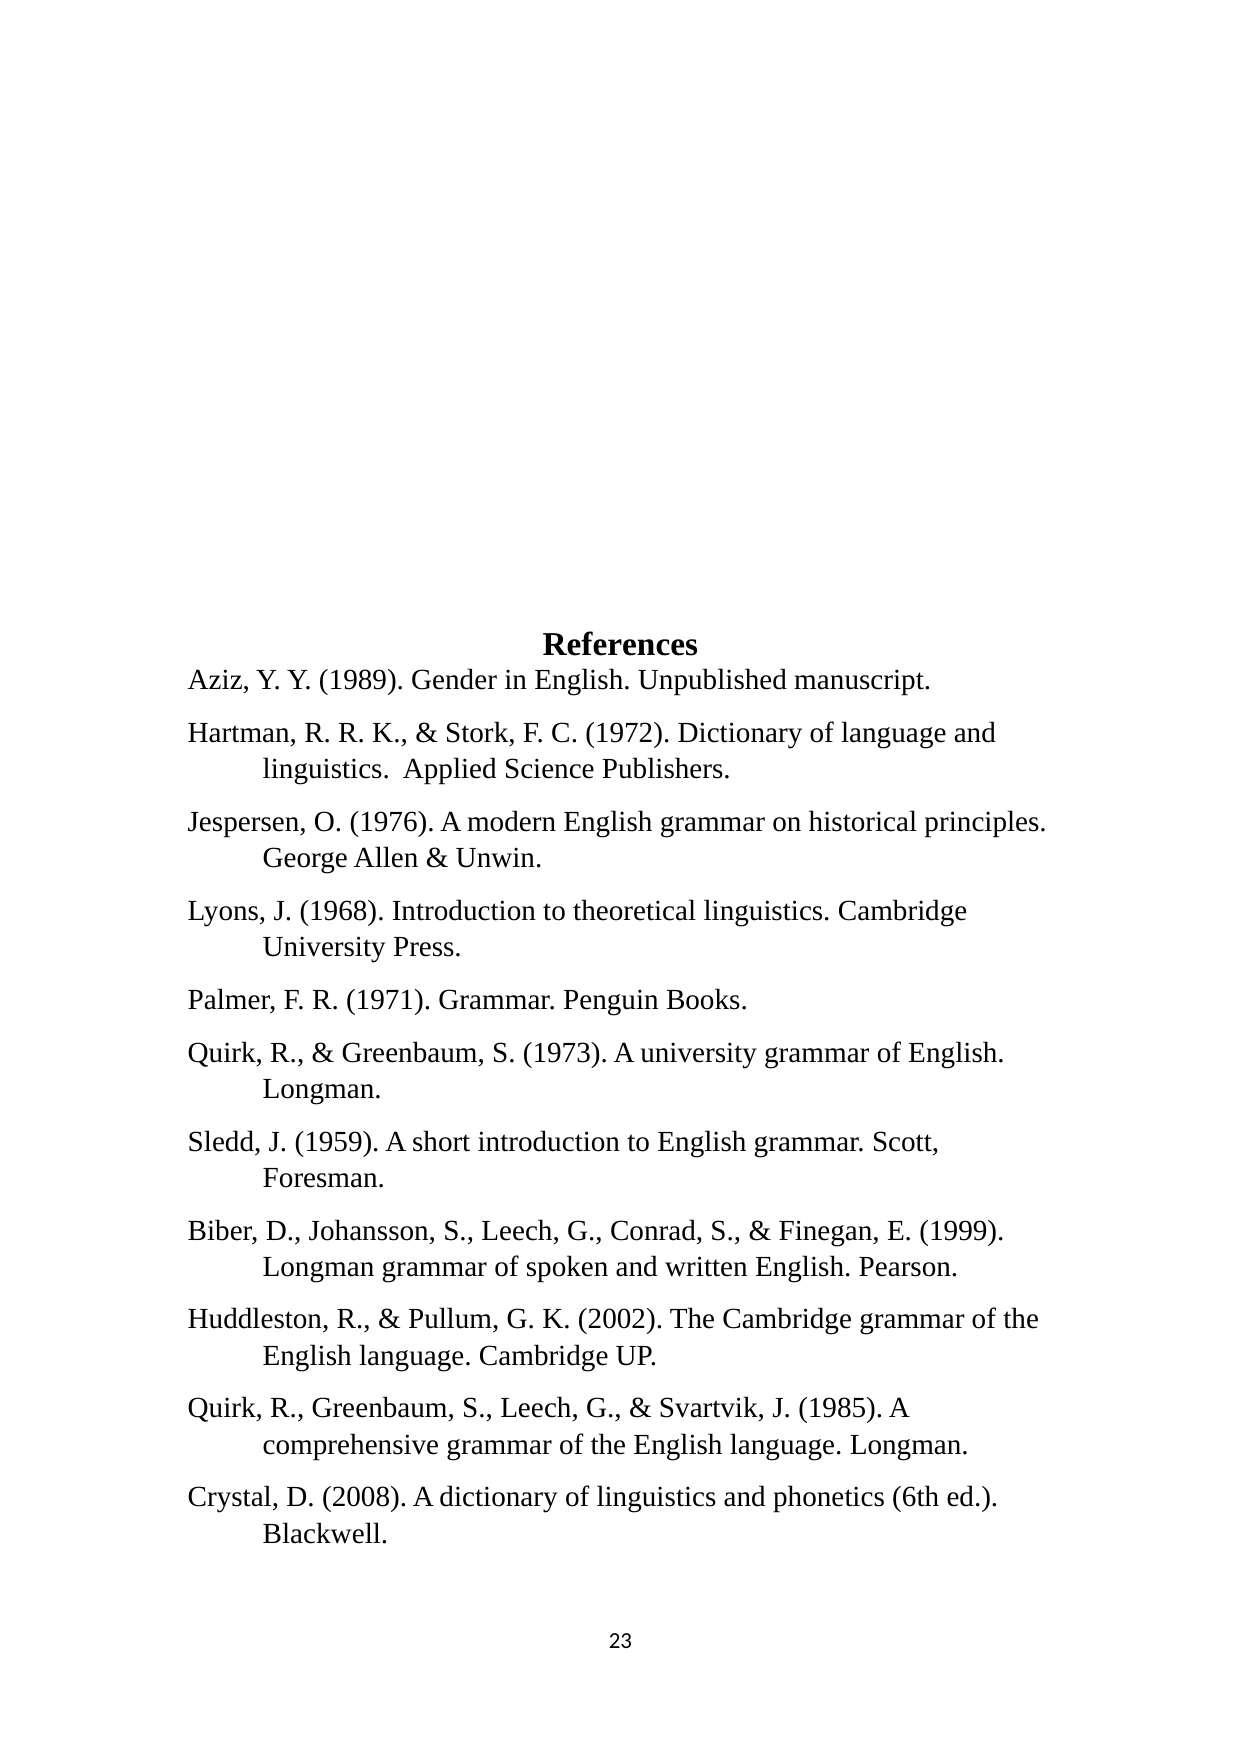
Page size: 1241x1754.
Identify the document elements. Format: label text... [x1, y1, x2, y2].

text Palmer, F. R. (1971). Grammar. Penguin Books. [187, 982, 1053, 1016]
text Aziz, Y. Y. (1989). Gender in English. Unpublished manuscript. [187, 662, 1053, 696]
text Crystal, D. (2008). A dictionary of linguistics and phonetics (6th ed.). Blackwell. [187, 1479, 1053, 1549]
text Biber, D., Johansson, S., Leech, G., Conrad, S., & Finegan, E. (1999). Longman grammar of spoken and written English. Pearson. [187, 1213, 1053, 1282]
subtitle References [187, 624, 1053, 662]
text Sledd, J. (1959). A short introduction to English grammar. Scott, Foresman. [187, 1124, 1053, 1193]
text Jespersen, O. (1976). A modern English grammar on historical principles. George Allen & Unwin. [187, 804, 1053, 874]
text Quirk, R., & Greenbaum, S. (1973). A university grammar of English. Longman. [187, 1035, 1053, 1104]
text Huddleston, R., & Pullum, G. K. (2002). The Cambridge grammar of the English language. Cambridge UP. [187, 1302, 1053, 1371]
text Lyons, J. (1968). Introduction to theoretical linguistics. Cambridge University Press. [187, 893, 1053, 963]
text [187, 1391, 1053, 1460]
text Hartman, R. R. K., & Stork, F. C. (1972). Dictionary of language and linguistics. Applied Science Publishers. [187, 715, 1053, 785]
